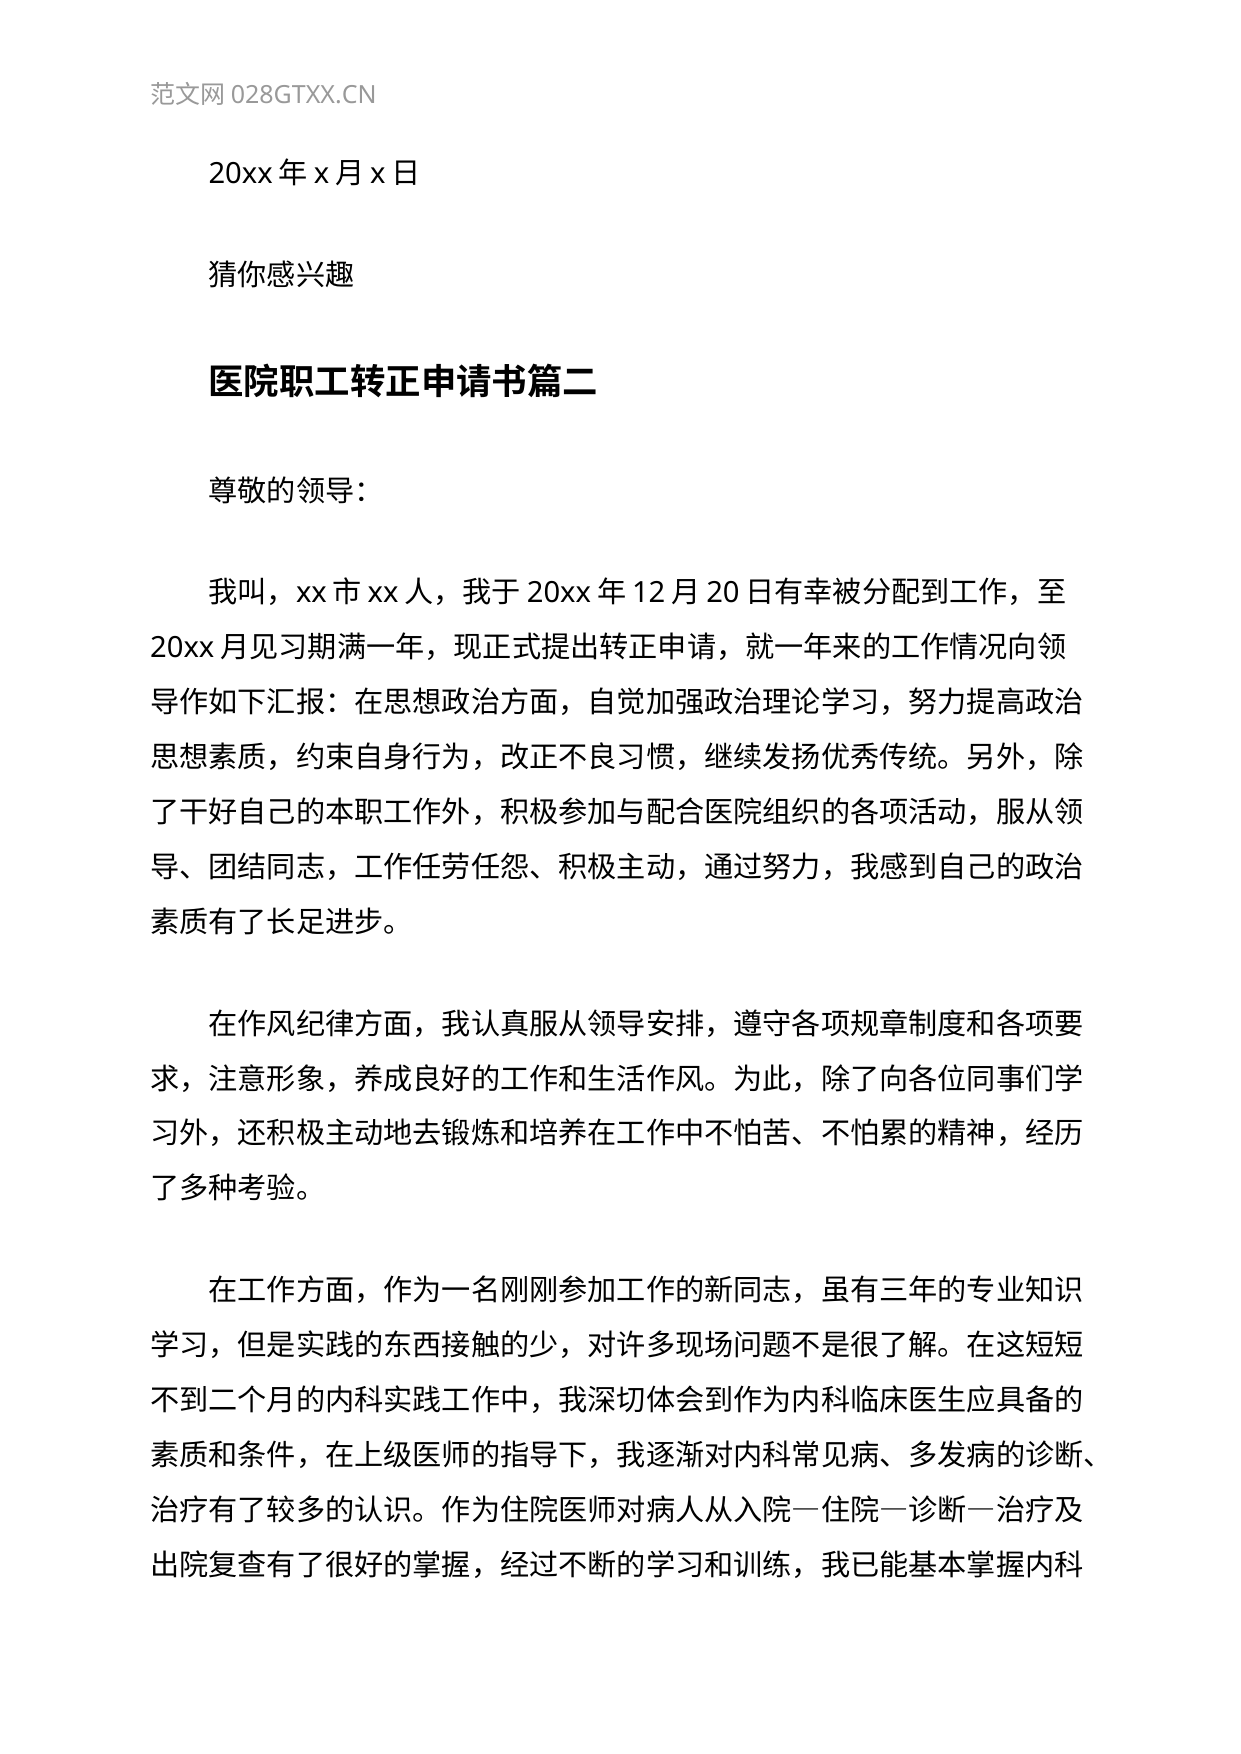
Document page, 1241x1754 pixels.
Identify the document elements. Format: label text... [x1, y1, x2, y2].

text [150, 1267, 1090, 1583]
text 尊敬的领导： [150, 467, 1090, 509]
text 20xx年x月x日 [150, 150, 1090, 192]
text 在作风纪律方面，我认真服从领导安排，遵守各项规章制度和各项要求，注意形象，养成良好的工作和生活作风。为此，除了向各位同事们学习外，还积极主动地去锻炼和培养在工作中不怕苦、不怕累的精神，经历了多种考验。 [150, 1000, 1090, 1207]
text 医院职工转正申请书篇二 [150, 354, 1090, 405]
text 猜你感兴趣 [150, 252, 1090, 294]
text 我叫，xx市xx人，我于20xx年12月20日有幸被分配到工作，至20xx月见习期满一年，现正式提出转正申请，就一年来的工作情况向领导作如下汇报：在思想政治方面，自觉加强政治理论学习，努力提高政治思想素质，约束自身行为，改正不良习惯，继续发扬优秀传统。另外，除了干好自己的本职工作外，积极参加与配合医院组织的各项活动，服从领导、团结同志，工作任劳任怨、积极主动，通过努力，我感到自己的政治素质有了长足进步。 [150, 569, 1090, 941]
